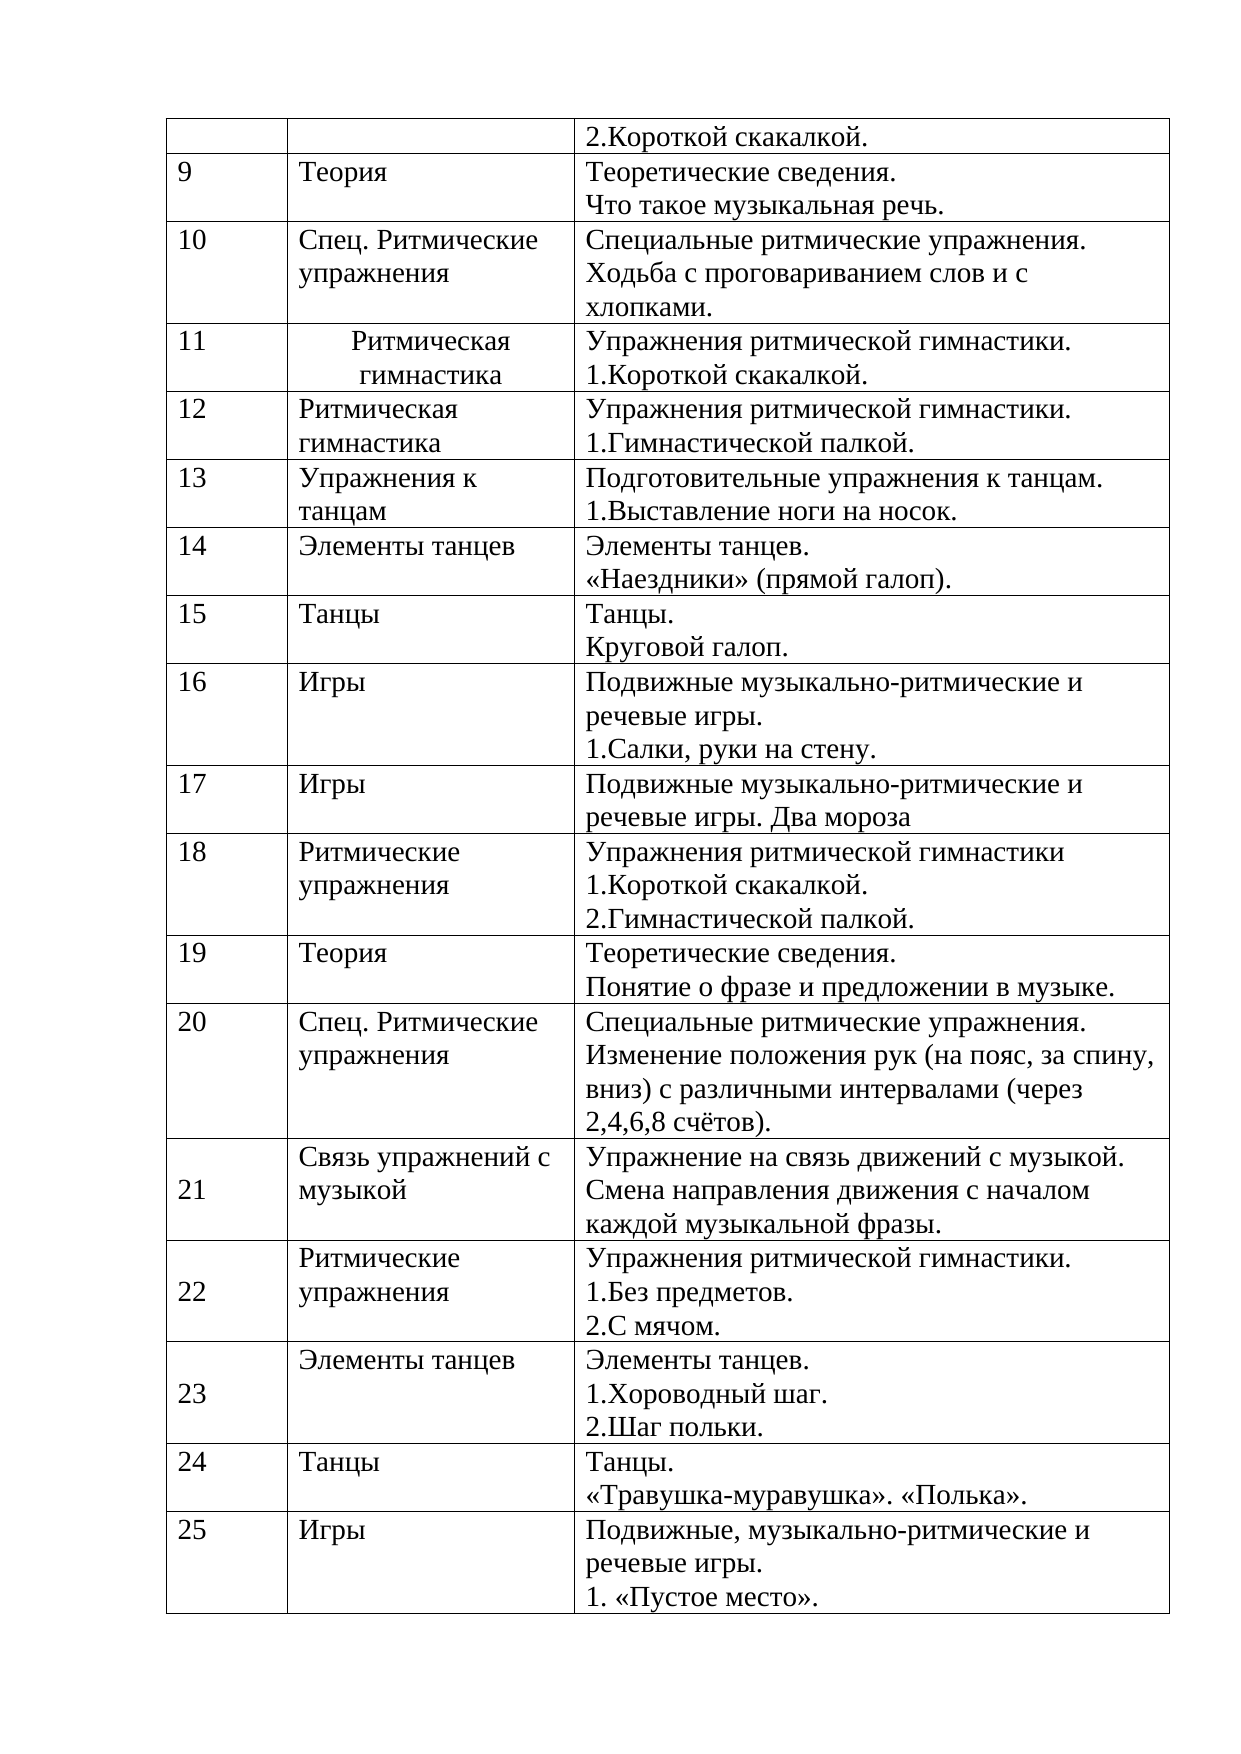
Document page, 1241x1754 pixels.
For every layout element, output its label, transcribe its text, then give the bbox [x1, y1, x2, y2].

table_cell 17 [167, 766, 287, 833]
table_cell 11 [167, 324, 287, 391]
table_cell 18 [167, 834, 287, 934]
table_cell Теория [288, 154, 574, 221]
table_cell Связь упражнений с музыкой [288, 1139, 574, 1239]
table_cell 22 [167, 1241, 287, 1341]
table_cell Элементы танцев. «Наездники» (прямой галоп). [575, 528, 1169, 595]
table_cell Подвижные музыкально-ритмические и речевые игры. 1.Салки, руки на стену. [575, 664, 1169, 765]
table_cell Танцы. «Травушка-муравушка». «Полька». [575, 1444, 1169, 1511]
table_cell Танцы [288, 596, 574, 663]
table_cell Танцы. Круговой галоп. [575, 596, 1169, 663]
table_cell Ритмическая гимнастика [288, 324, 574, 391]
table_cell Упражнения к танцам [288, 460, 574, 527]
table_cell Игры [288, 664, 574, 765]
table_cell 23 [167, 1342, 287, 1443]
table_cell 16 [167, 664, 287, 765]
table_cell Теория [288, 936, 574, 1003]
table_cell 13 [167, 460, 287, 527]
table_cell Подготовительные упражнения к танцам. 1.Выставление ноги на носок. [575, 460, 1169, 527]
table_cell Элементы танцев [288, 1342, 574, 1443]
table_cell Специальные ритмические упражнения. Ходьба с проговариванием слов и с хлопками. [575, 222, 1169, 322]
table_cell Ритмические упражнения [288, 834, 574, 934]
table_cell 10 [167, 222, 287, 322]
table_cell 25 [167, 1512, 287, 1613]
table_cell Игры [288, 766, 574, 833]
table_cell 12 [167, 392, 287, 459]
table_cell Спец. Ритмические упражнения [288, 1004, 574, 1138]
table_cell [575, 1512, 1169, 1613]
table_cell Элементы танцев [288, 528, 574, 595]
table_cell 24 [167, 1444, 287, 1511]
table_cell 19 [167, 936, 287, 1003]
table_cell Подвижные музыкально-ритмические и речевые игры. Два мороза [575, 766, 1169, 833]
table_cell Ритмические упражнения [288, 1241, 574, 1341]
table_cell Упражнения ритмической гимнастики. 1.Без предметов. 2.С мячом. [575, 1241, 1169, 1341]
table_cell Теоретические сведения. Понятие о фразе и предложении в музыке. [575, 936, 1169, 1003]
table_cell Теоретические сведения. Что такое музыкальная речь. [575, 154, 1169, 221]
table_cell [288, 119, 574, 153]
table_cell Упражнения ритмической гимнастики. 1.Гимнастической палкой. [575, 392, 1169, 459]
table_cell 14 [167, 528, 287, 595]
table_cell Игры [288, 1512, 574, 1613]
table_cell Упражнения ритмической гимнастики. 1.Короткой скакалкой. [575, 324, 1169, 391]
table_cell 15 [167, 596, 287, 663]
table_cell 8 [167, 119, 287, 153]
table_cell 9 [167, 154, 287, 221]
table_cell Упражнения ритмической гимнастики 1.Короткой скакалкой. 2.Гимнастической палкой. [575, 834, 1169, 934]
table_cell Ритмическая гимнастика [288, 392, 574, 459]
table_cell Танцы [288, 1444, 574, 1511]
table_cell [575, 119, 1169, 153]
table_cell 20 [167, 1004, 287, 1138]
table_cell 21 [167, 1139, 287, 1239]
table_cell Спец. Ритмические упражнения [288, 222, 574, 322]
table_cell Упражнение на связь движений с музыкой. Смена направления движения с началом каждой музыкальной фразы. [575, 1139, 1169, 1239]
table_cell Специальные ритмические упражнения. Изменение положения рук (на пояс, за спину, вниз) с различными интервалами (через 2,4,6,8 счётов). [575, 1004, 1169, 1138]
table_cell Элементы танцев. 1.Хороводный шаг. 2.Шаг польки. [575, 1342, 1169, 1443]
